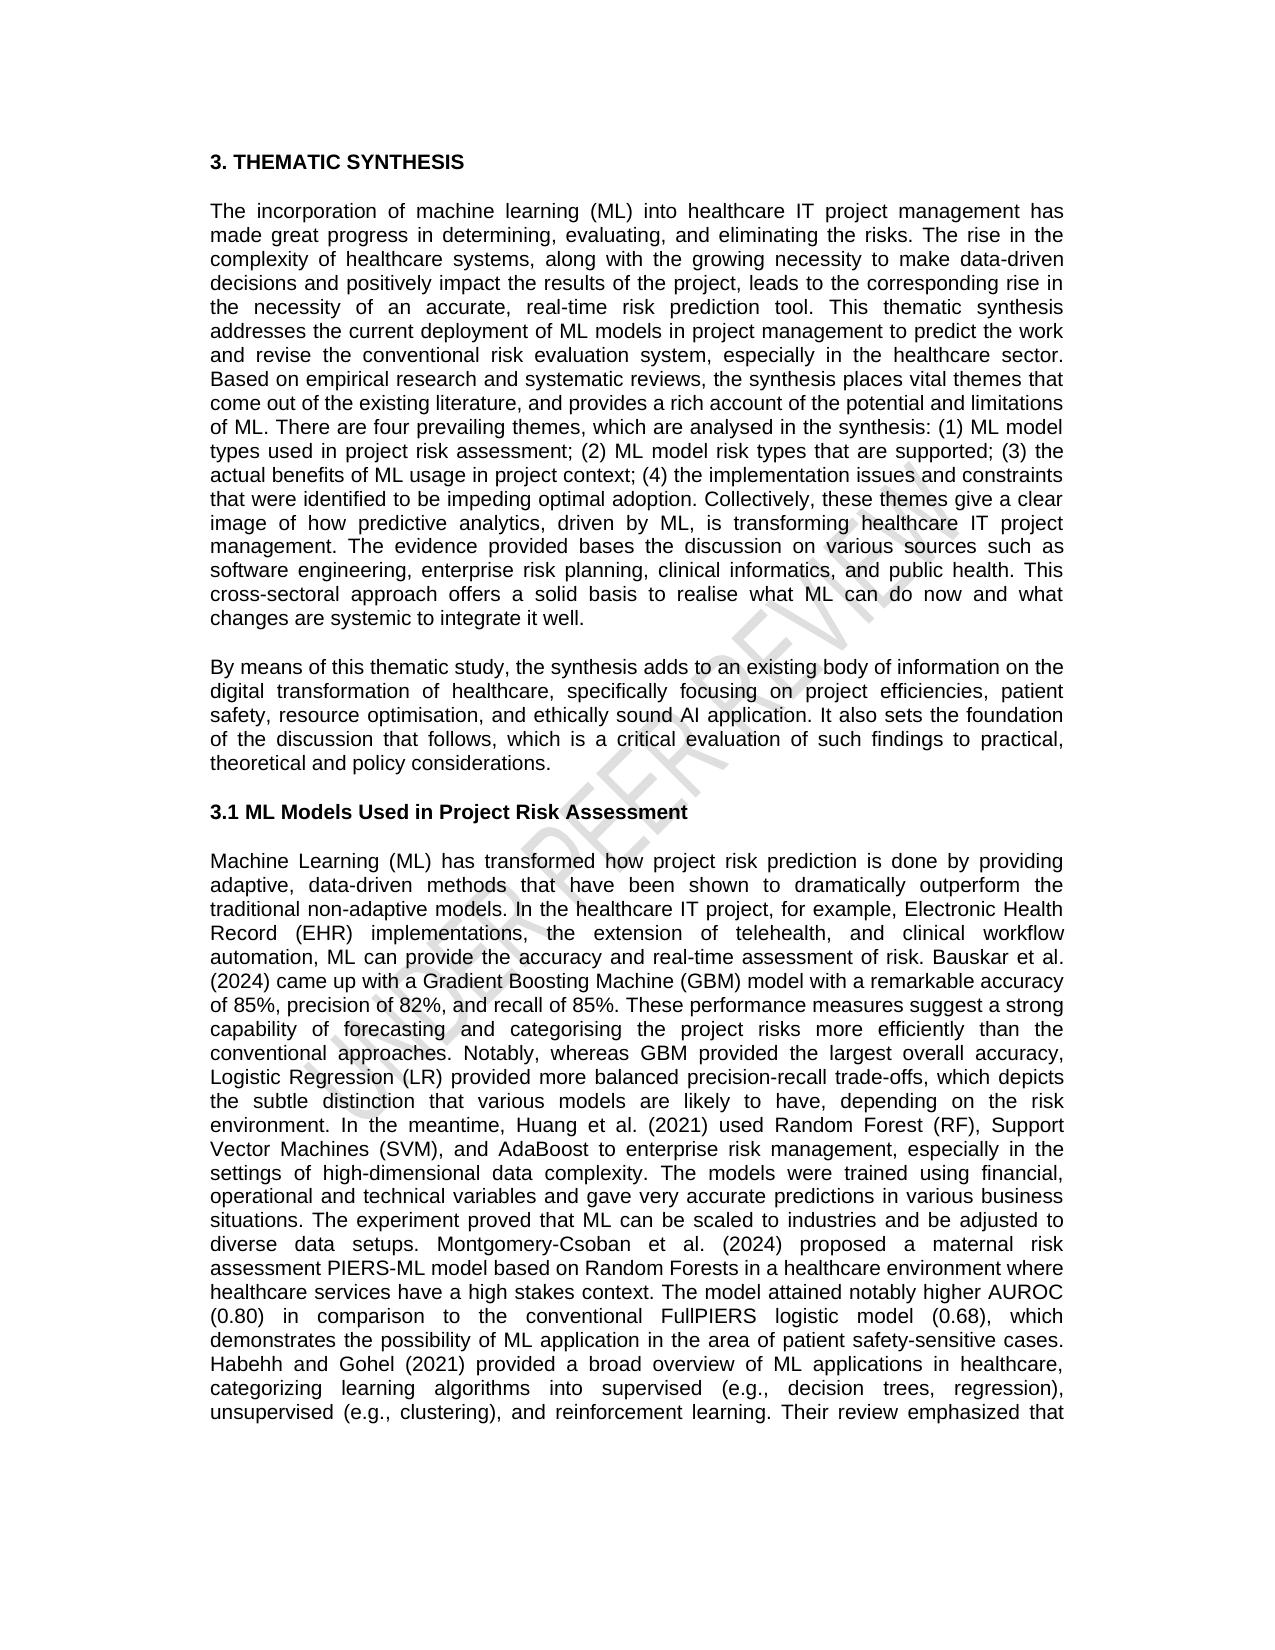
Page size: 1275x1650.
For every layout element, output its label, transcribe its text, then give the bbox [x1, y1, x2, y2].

text By means of this thematic study, the synthesis adds to an existing body of information on the digital transformation of healthcare, specifically focusing on project efficiencies, patient safety, resource optimisation, and ethically sound AI application. It also sets the foundation of the discussion that follows, which is a critical evaluation of such findings to practical, theoretical and policy considerations. [210, 655, 1065, 775]
text 3.1 ML Models Used in Project Risk Assessment [210, 800, 1065, 824]
text 3. Thematic Synthesis [210, 150, 1065, 174]
text The incorporation of machine learning (ML) into healthcare IT project management has made great progress in determining, evaluating, and eliminating the risks. The rise in the complexity of healthcare systems, along with the growing necessity to make data-driven decisions and positively impact the results of the project, leads to the corresponding rise in the necessity of an accurate, real-time risk prediction tool. This thematic synthesis addresses the current deployment of ML models in project management to predict the work and revise the conventional risk evaluation system, especially in the healthcare sector. Based on empirical research and systematic reviews, the synthesis places vital themes that come out of the existing literature, and provides a rich account of the potential and limitations of ML. There are four prevailing themes, which are analysed in the synthesis: (1) ML model types used in project risk assessment; (2) ML model risk types that are supported; (3) the actual benefits of ML usage in project context; (4) the implementation issues and constraints that were identified to be impeding optimal adoption. Collectively, these themes give a clear image of how predictive analytics, driven by ML, is transforming healthcare IT project management. The evidence provided bases the discussion on various sources such as software engineering, enterprise risk planning, clinical informatics, and public health. This cross-sectoral approach offers a solid basis to realise what ML can do now and what changes are systemic to integrate it well. [210, 199, 1065, 630]
